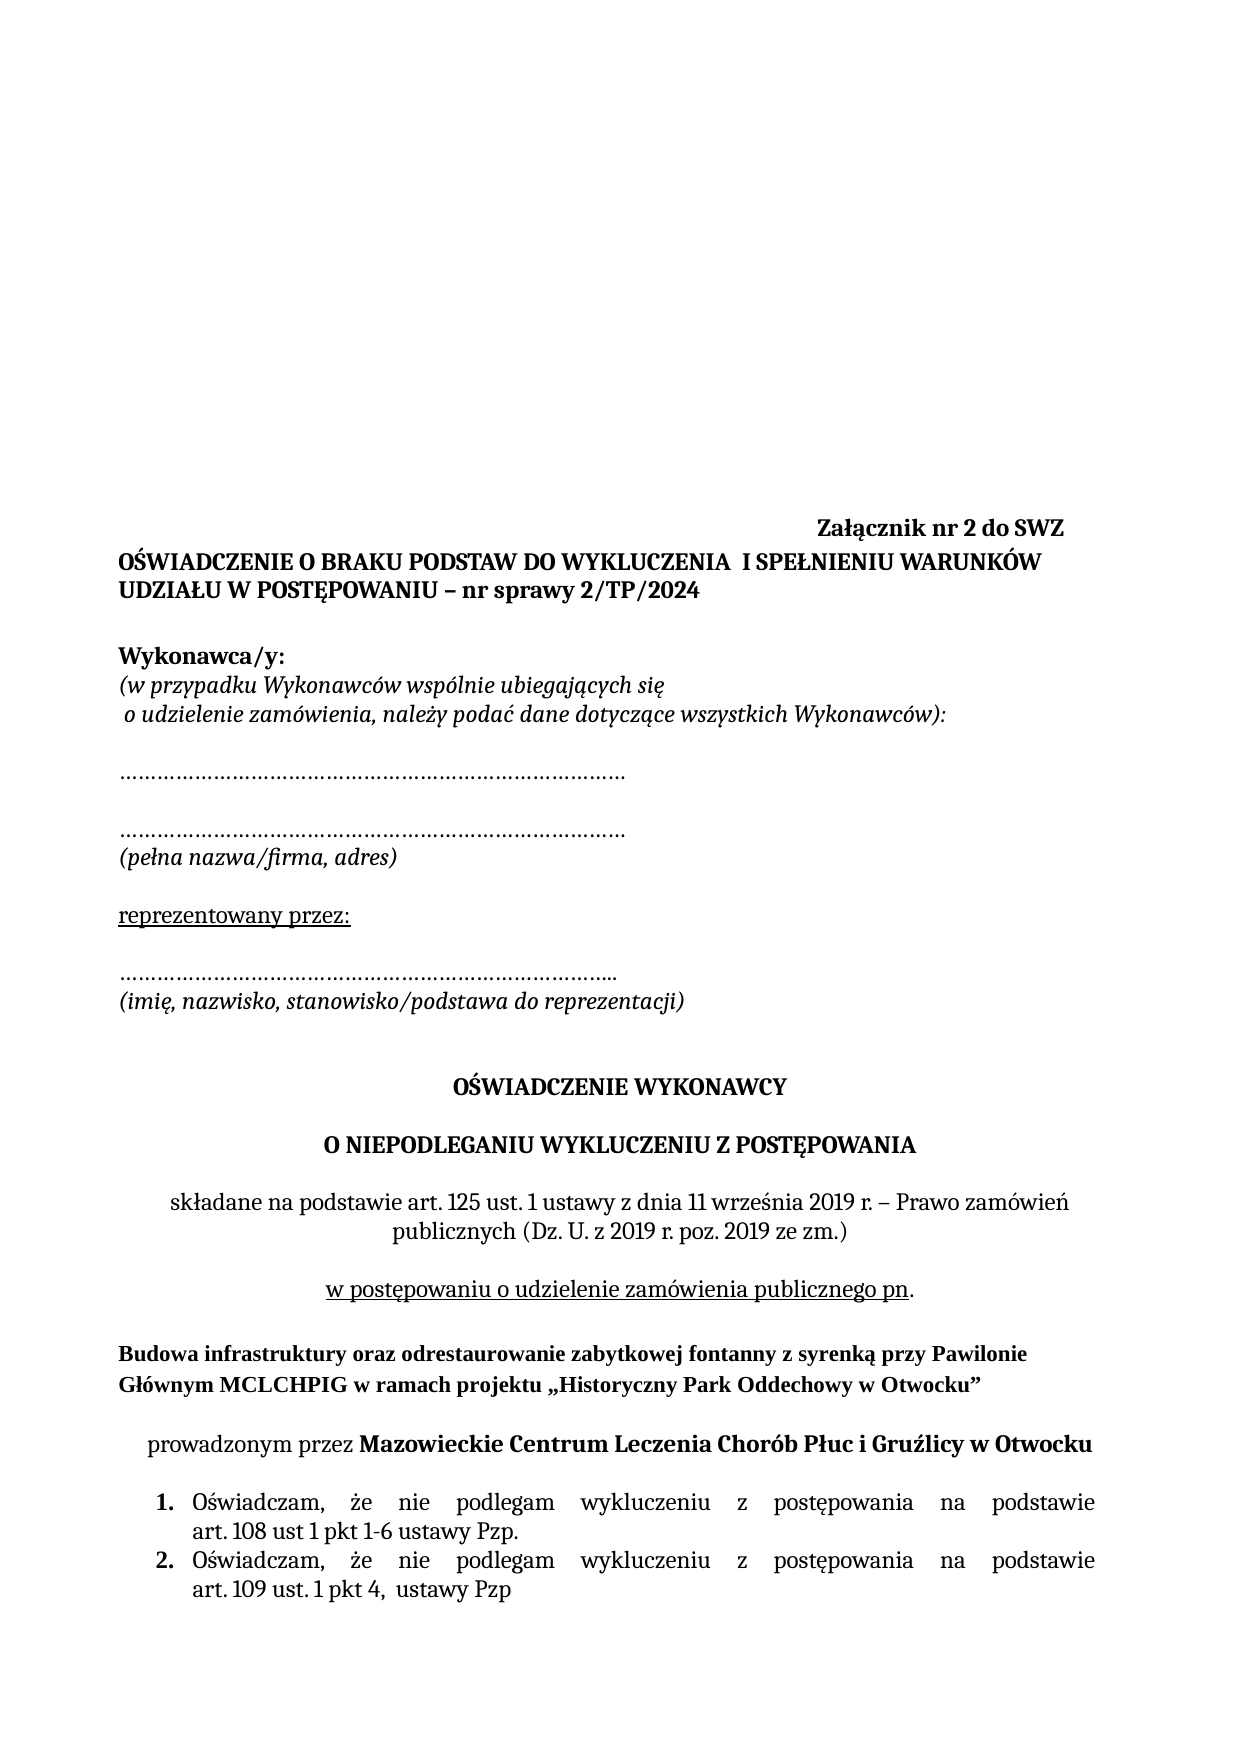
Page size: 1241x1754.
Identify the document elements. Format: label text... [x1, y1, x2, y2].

text reprezentowany przez: [118, 901, 1115, 929]
text (pełna nazwa/firma, adres) [118, 843, 1115, 872]
text (w przypadku Wykonawców wspólnie ubiegających się [118, 671, 1115, 699]
text OŚWIADCZENIE O BRAKU PODSTAW DO WYKLUCZENIA I SPEŁNIENIU WARUNKÓW UDZIAŁU W POSTĘPOWANIU – nr sprawy 2/TP/2024 [118, 547, 1122, 605]
text o udzielenie zamówienia, należy podać dane dotyczące wszystkich Wykonawców): [118, 699, 1115, 728]
text ……………………………………………………………………… [118, 814, 1115, 843]
text Załącznik nr 2 do SWZ [118, 514, 1122, 543]
text prowadzonym przez Mazowieckie Centrum Leczenia Chorób Płuc i Gruźlicy w Otwocku [118, 1429, 1122, 1458]
text (imię, nazwisko, stanowisko/podstawa do reprezentacji) [118, 987, 1115, 1016]
text OŚWIADCZENIE WYKONAWCY [74, 1073, 1122, 1102]
text …………………………………………………………………….. [118, 958, 1115, 987]
text O NIEPODLEGANIU WYKLUCZENIU Z POSTĘPOWANIA [118, 1131, 1122, 1159]
text składane na podstawie art. 125 ust. 1 ustawy z dnia 11 września 2019 r. – Prawo zamówień publicznych (Dz. U. z 2019 r. poz. 2019 ze zm.) [118, 1188, 1122, 1246]
text ……………………………………………………………………… [118, 757, 1115, 786]
text Wykonawca/y: [118, 642, 1115, 671]
list Oświadczam, że nie podlegam wykluczeniu z postępowania na podstawie art. 109 ust. 1 pkt 4, ustawy Pzp [155, 1545, 1122, 1604]
text Budowa infrastruktury oraz odrestaurowanie zabytkowej fontanny z syrenką przy Pawilonie Głównym MCLCHPIG w ramach projektu „Historyczny Park Oddechowy w Otwocku” [118, 1340, 1122, 1397]
text w postępowaniu o udzielenie zamówienia publicznego pn. [118, 1274, 1122, 1303]
list Oświadczam, że nie podlegam wykluczeniu z postępowania na podstawie art. 108 ust 1 pkt 1-6 ustawy Pzp. [155, 1487, 1122, 1545]
